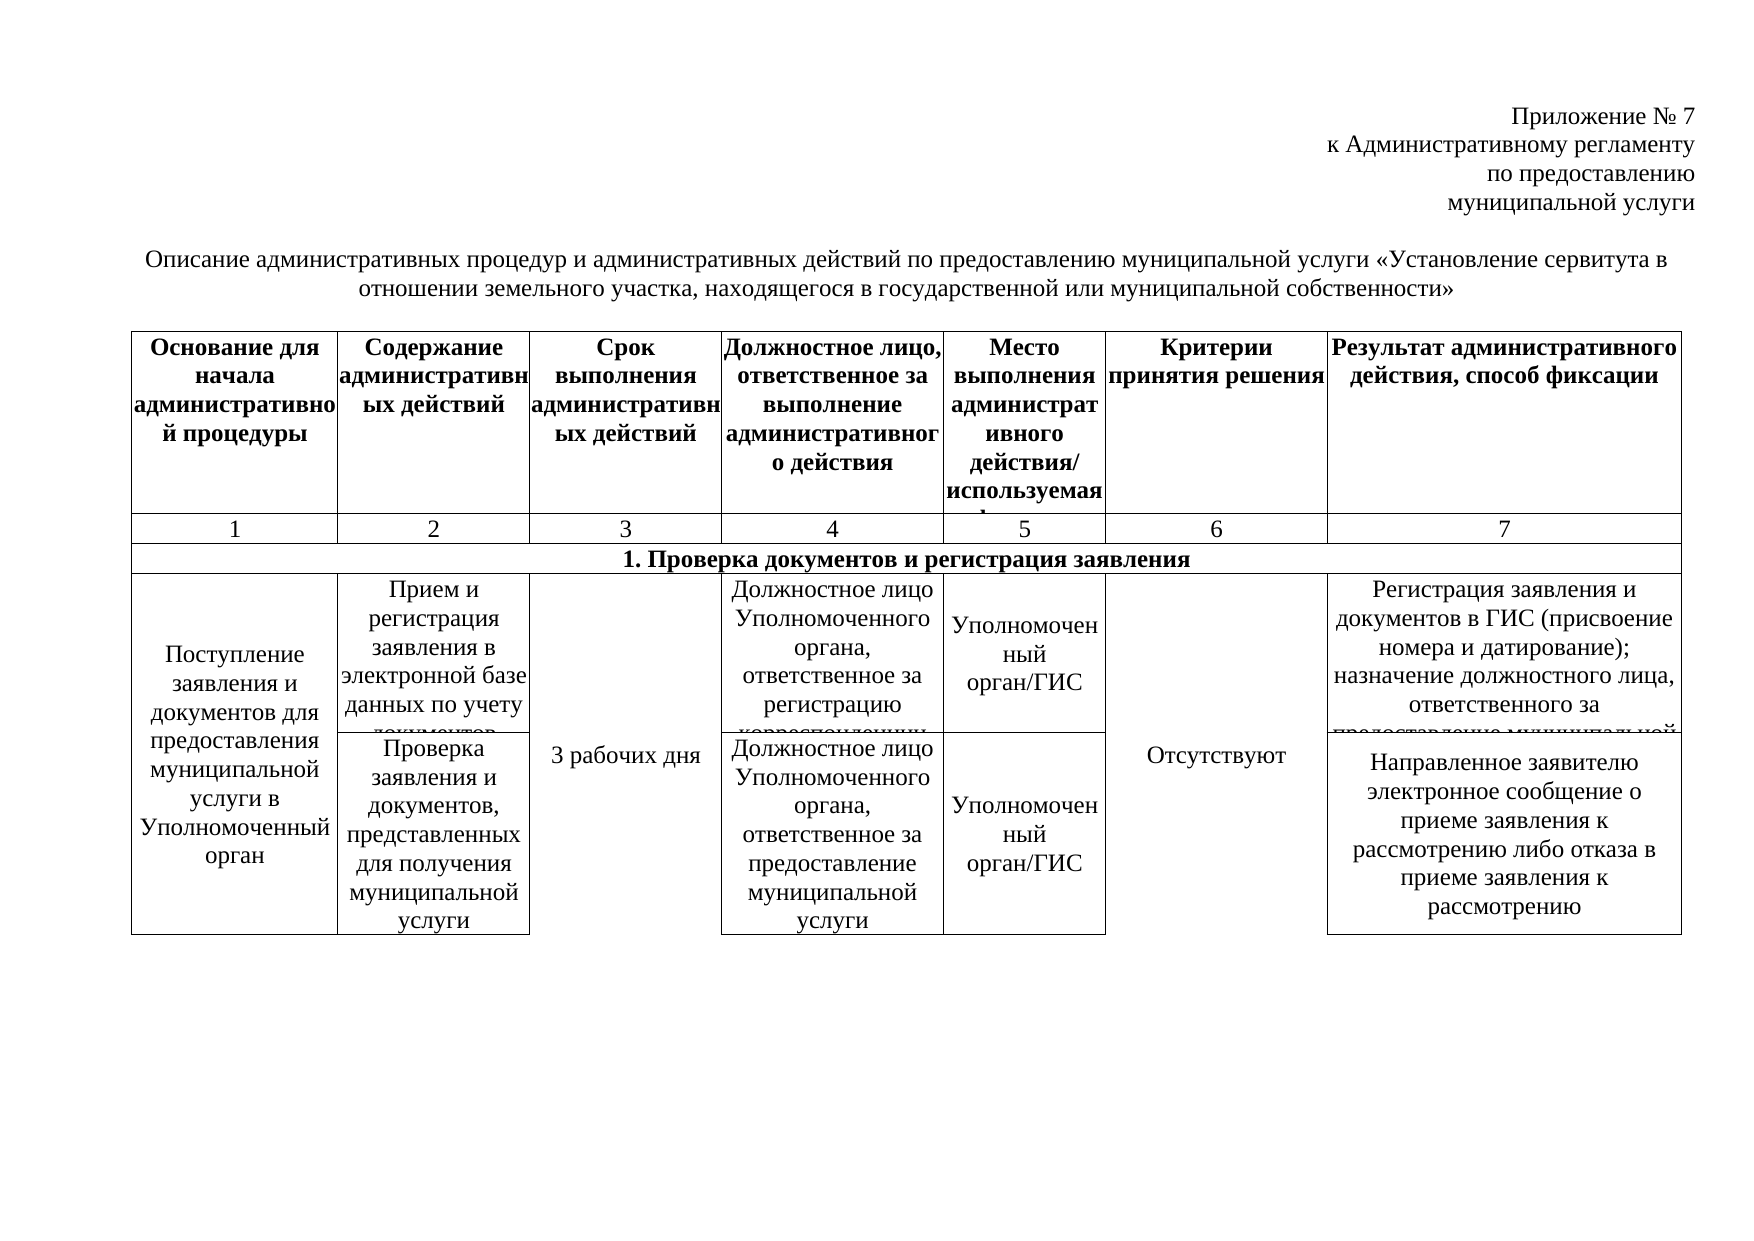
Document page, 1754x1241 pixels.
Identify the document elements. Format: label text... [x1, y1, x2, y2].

table_cell Должностное лицо Уполномоченного органа, ответственное за регистрацию корреспонденции [722, 574, 943, 732]
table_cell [1328, 733, 1681, 934]
text к Административному регламенту [1285, 129, 1695, 158]
table_cell Прием и регистрация заявления в электронной базе данных по учету документов [338, 574, 529, 732]
table_cell 6 [1106, 514, 1327, 543]
table_cell 1. Проверка документов и регистрация заявления [132, 544, 1681, 573]
table_cell Уполномоченный орган/ГИС [944, 574, 1105, 732]
table_cell 1 [132, 514, 337, 543]
table_cell Регистрация заявления и документов в ГИС (присвоение номера и датирование); назначение должностного лица, ответственного за предоставление муниципальной услуги, и передача ему документов [1328, 574, 1681, 732]
table_header Должностное лицо, ответственное за выполнение административного действия [722, 332, 943, 513]
text по предоставлению [1285, 158, 1695, 187]
text Описание административных процедур и административных действий по предоставлению муниципальной услуги «Установление сервитута в отношении земельного участка, находящегося в государственной или муниципальной собственности» [118, 244, 1695, 302]
table_cell 3 рабочих дня [530, 574, 721, 934]
table_header Критерии принятия решения [1106, 332, 1327, 513]
table_cell 7 [1328, 514, 1681, 543]
table_header Срок выполнения административных действий [530, 332, 721, 513]
table_cell Проверка заявления и документов, представленных для получения муниципальной услуги [338, 733, 529, 934]
table_cell 3 [530, 514, 721, 543]
table_header Основание для начала административной процедуры [132, 332, 337, 513]
table_header Результат административного действия, способ фиксации [1328, 332, 1681, 513]
table_header Место выполнения административного действия/ используемая информационная система [944, 332, 1105, 513]
table_cell 4 [722, 514, 943, 543]
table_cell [944, 733, 1105, 934]
text муниципальной услуги [1285, 187, 1695, 216]
text Приложение № 7 [1285, 101, 1695, 129]
table_header Содержание административных действий [338, 332, 529, 513]
table_cell 2 [338, 514, 529, 543]
table_cell Отсутствуют [1106, 574, 1327, 934]
table_cell Поступление заявления и документов для предоставления муниципальной услуги в Уполномоченный орган [132, 574, 337, 934]
table_cell 5 [944, 514, 1105, 543]
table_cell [722, 733, 943, 934]
